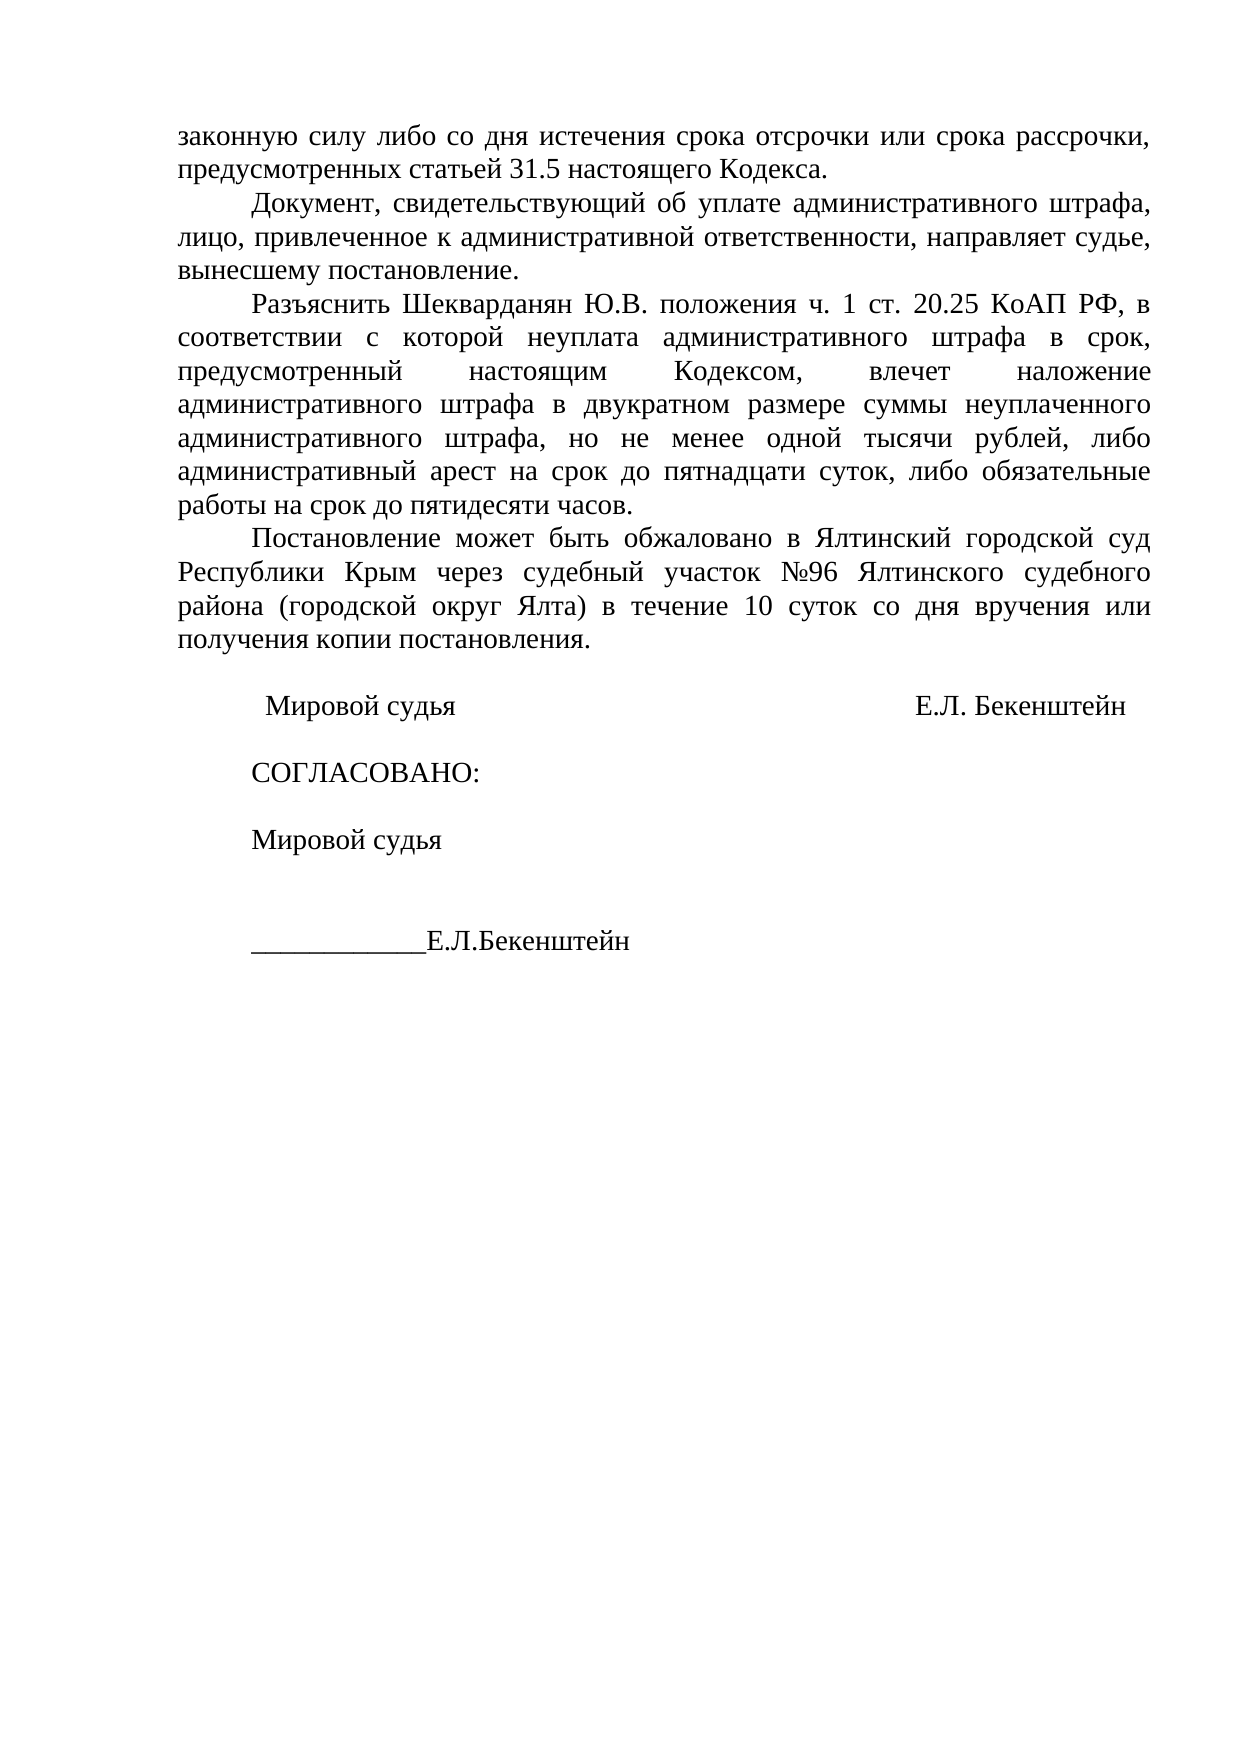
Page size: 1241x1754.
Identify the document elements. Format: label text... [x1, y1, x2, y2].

text ____________Е.Л.Бекенштейн [177, 923, 1152, 957]
text Документ, свидетельствующий об уплате административного штрафа, лицо, привлеченное к административной ответственности, направляет судье, вынесшему постановление. [177, 185, 1152, 286]
text Разъяснить Шекварданян Ю.В. положения ч. 1 ст. 20.25 КоАП РФ, в соответствии с которой неуплата административного штрафа в срок, предусмотренный настоящим Кодексом, влечет наложение административного штрафа в двукратном размере суммы неуплаченного административного штрафа, но не менее одной тысячи рублей, либо административный арест на срок до пятнадцати суток, либо обязательные работы на срок до пятидесяти часов. [177, 286, 1152, 521]
text Мировой судья Е.Л. Бекенштейн [177, 688, 1152, 722]
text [177, 118, 1152, 185]
text Постановление может быть обжаловано в Ялтинский городской суд Республики Крым через судебный участок №96 Ялтинского судебного района (городской округ Ялта) в течение 10 суток со дня вручения или получения копии постановления. [177, 521, 1152, 655]
text Мировой судья [177, 822, 1152, 856]
text СОГЛАСОВАНО: [177, 755, 1152, 789]
